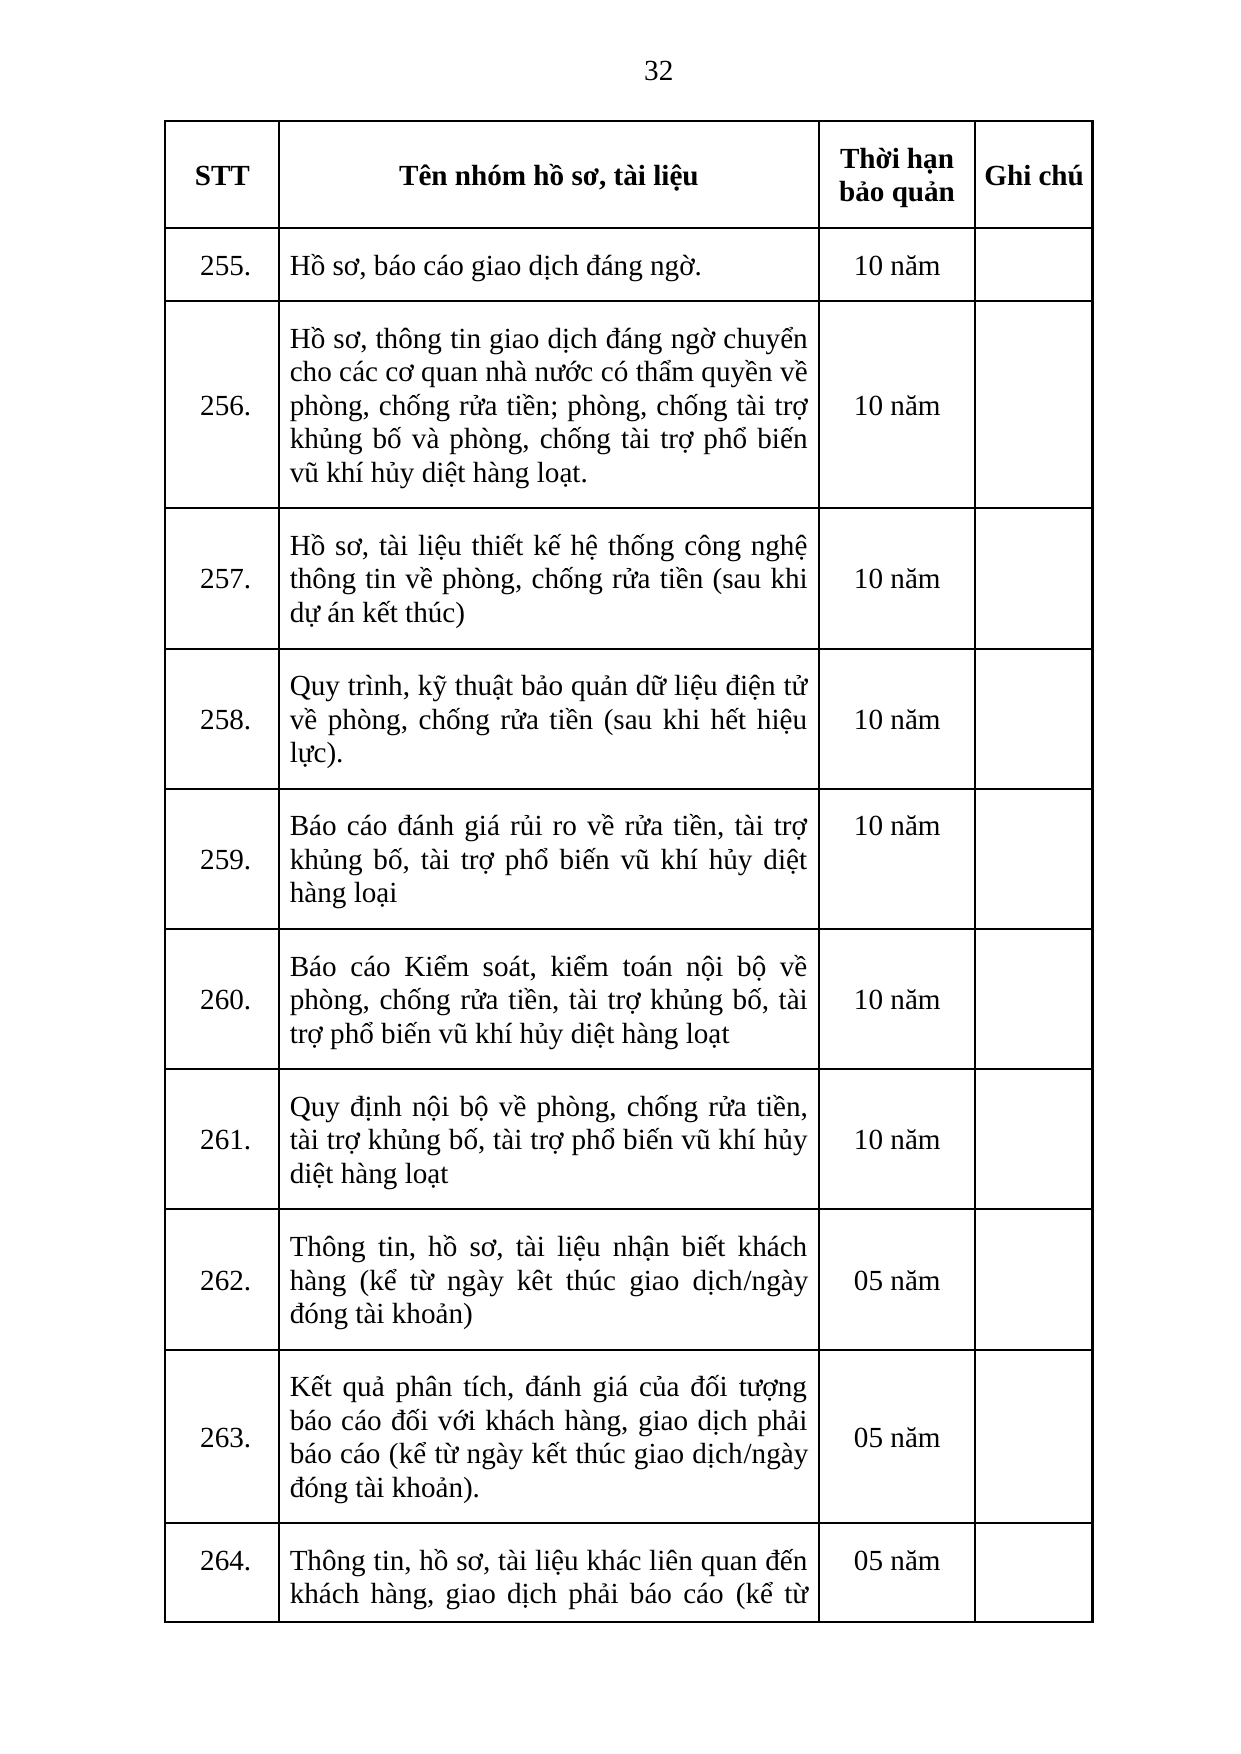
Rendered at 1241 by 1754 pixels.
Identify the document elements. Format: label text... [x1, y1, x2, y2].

table_cell [166, 1351, 278, 1522]
table_cell [976, 1070, 1091, 1208]
table_cell Hồ sơ, báo cáo giao dịch đáng ngờ. [280, 229, 818, 300]
table_cell [166, 229, 278, 300]
table_cell [976, 650, 1091, 788]
table_cell Quy trình, kỹ thuật bảo quản dữ liệu điện tử về phòng, chống rửa tiền (sau khi hết hiệu lực). [280, 650, 818, 788]
table_cell 10 năm [820, 229, 974, 300]
table_cell [976, 1351, 1091, 1522]
table_cell [976, 509, 1091, 647]
table_cell 10 năm [820, 930, 974, 1068]
table_cell Kết quả phân tích, đánh giá của đối tượng báo cáo đối với khách hàng, giao dịch phải báo cáo (kể từ ngày kết thúc giao dịch/ngày đóng tài khoản). [280, 1351, 818, 1522]
table_cell [976, 790, 1091, 928]
table_cell 10 năm [820, 509, 974, 647]
table_cell Báo cáo Kiểm soát, kiểm toán nội bộ về phòng, chống rửa tiền, tài trợ khủng bố, tài trợ phổ biến vũ khí hủy diệt hàng loạt [280, 930, 818, 1068]
table_cell [976, 930, 1091, 1068]
table_cell Báo cáo đánh giá rủi ro về rửa tiền, tài trợ khủng bố, tài trợ phổ biến vũ khí hủy diệt hàng loại [280, 790, 818, 928]
table_header STT [166, 122, 278, 227]
table_header Ghi chú [976, 122, 1091, 227]
table_cell Hồ sơ, thông tin giao dịch đáng ngờ chuyển cho các cơ quan nhà nước có thẩm quyền về phòng, chống rửa tiền; phòng, chống tài trợ khủng bố và phòng, chống tài trợ phổ biến vũ khí hủy diệt hàng loạt. [280, 302, 818, 507]
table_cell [280, 1524, 818, 1621]
table_cell Hồ sơ, tài liệu thiết kế hệ thống công nghệ thông tin về phòng, chống rửa tiền (sau khi dự án kết thúc) [280, 509, 818, 647]
table_cell [166, 650, 278, 788]
table_cell Thông tin, hồ sơ, tài liệu nhận biết khách hàng (kể từ ngày kêt thúc giao dịch/ngày đóng tài khoản) [280, 1210, 818, 1348]
table_cell [976, 229, 1091, 300]
table_cell [166, 1070, 278, 1208]
table_header Thời hạn bảo quản [820, 122, 974, 227]
table_cell [166, 509, 278, 647]
table_cell 05 năm [820, 1210, 974, 1348]
table_cell [166, 1524, 278, 1621]
table_cell 10 năm [820, 1070, 974, 1208]
table_cell Quy định nội bộ về phòng, chống rửa tiền, tài trợ khủng bố, tài trợ phổ biến vũ khí hủy diệt hàng loạt [280, 1070, 818, 1208]
table_header Tên nhóm hồ sơ, tài liệu [280, 122, 818, 227]
table_cell 05 năm [820, 1524, 974, 1621]
table_cell [166, 1210, 278, 1348]
table_cell 10 năm [820, 650, 974, 788]
table_cell 05 năm [820, 1351, 974, 1522]
table_cell [166, 930, 278, 1068]
table_cell 10 năm [820, 302, 974, 507]
table_cell [976, 1524, 1091, 1621]
table_cell [976, 1210, 1091, 1348]
table_cell [166, 302, 278, 507]
table_cell [166, 790, 278, 928]
table_cell [976, 302, 1091, 507]
table_cell 10 năm [820, 790, 974, 928]
